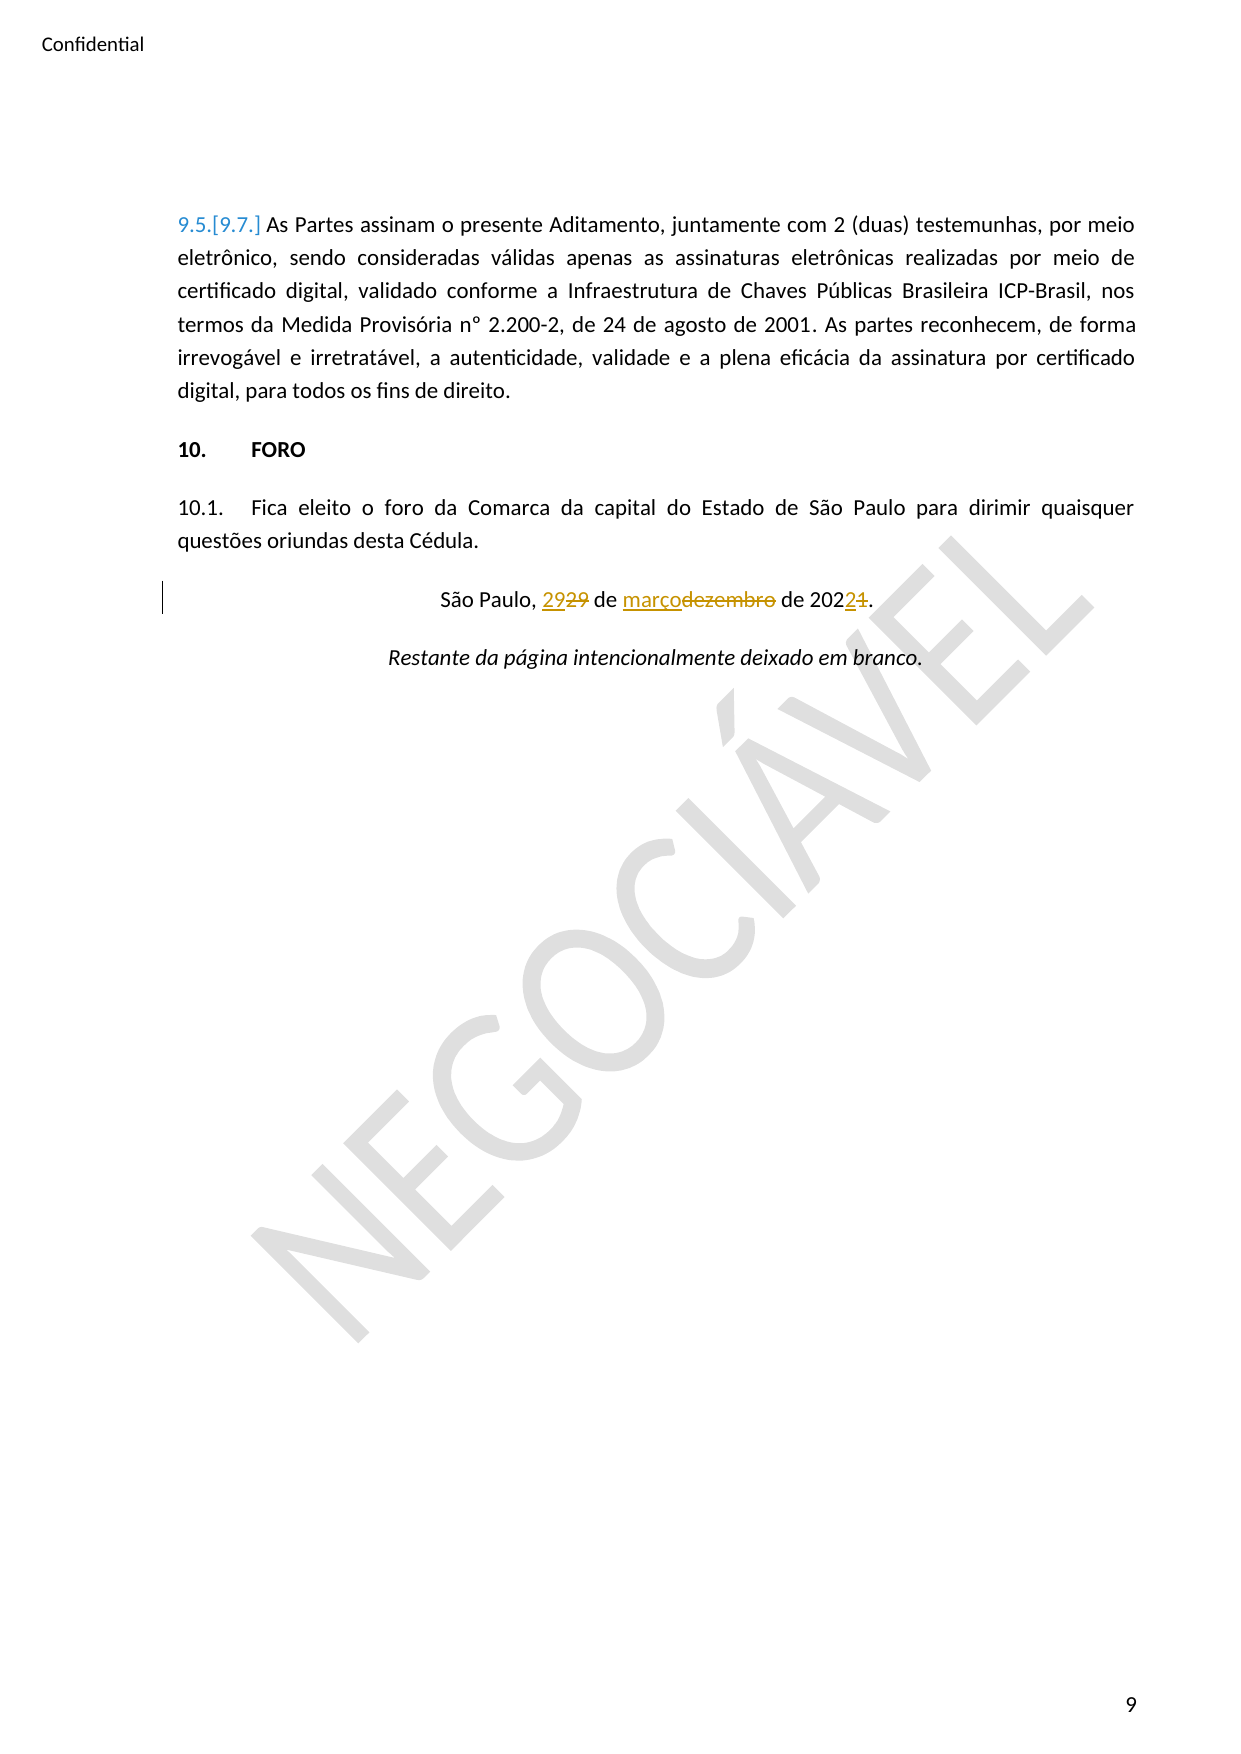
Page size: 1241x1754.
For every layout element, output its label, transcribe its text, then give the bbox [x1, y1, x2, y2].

list FORO [177, 431, 1137, 464]
text São Paulo, de de 202. [177, 581, 1137, 614]
list As Partes assinam o presente Aditamento, juntamente com 2 (duas) testemunhas, por meio eletrônico, sendo consideradas válidas apenas as assinaturas eletrônicas realizadas por meio de certificado digital, validado conforme a Infraestrutura de Chaves Públicas Brasileira ICP-Brasil, nos termos da Medida Provisória nº 2.200-2, de 24 de agosto de 2001. As partes reconhecem, de forma irrevogável e irretratável, a autenticidade, validade e a plena eficácia da assinatura por certificado digital, para todos os fins de direito. [177, 206, 1137, 406]
list Fica eleito o foro da Comarca da capital do Estado de São Paulo para dirimir quaisquer questões oriundas desta Cédula. [177, 489, 1137, 556]
text Restante da página intencionalmente deixado em branco. [177, 639, 1137, 672]
